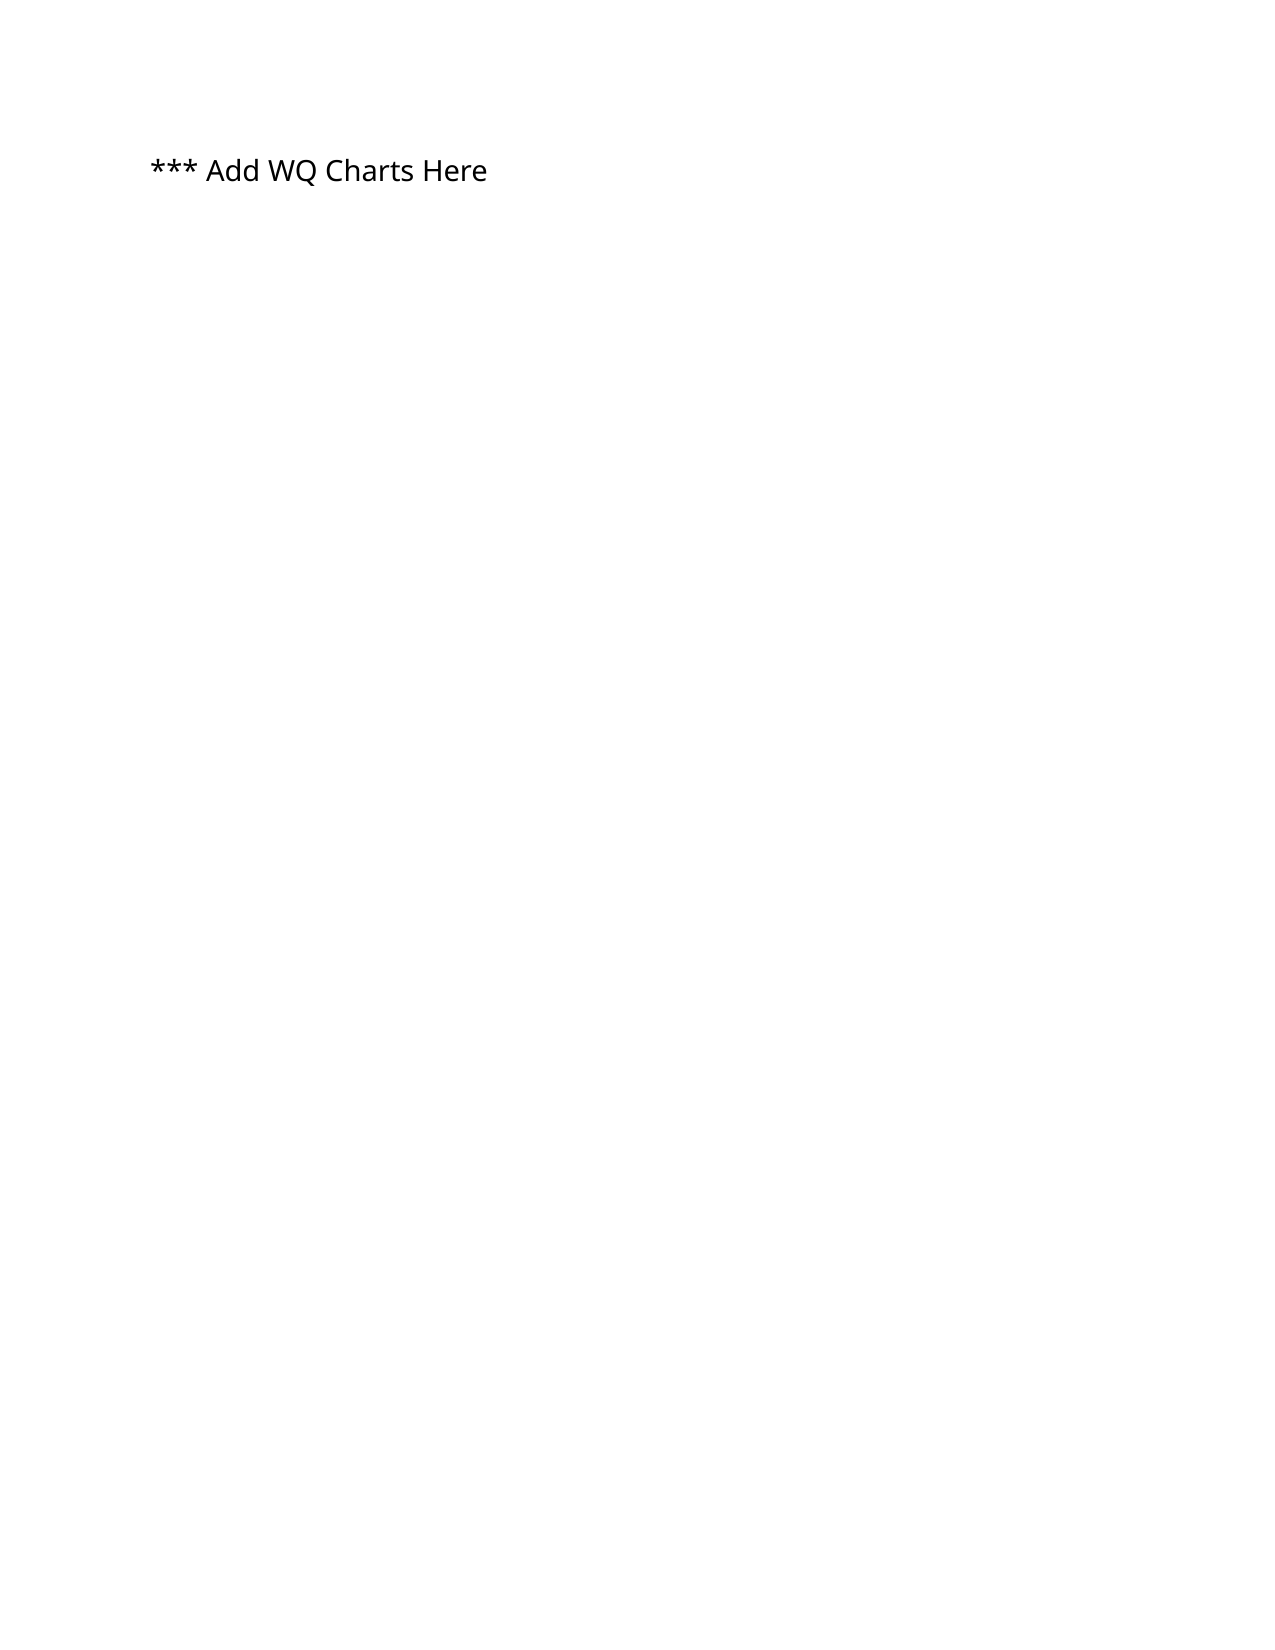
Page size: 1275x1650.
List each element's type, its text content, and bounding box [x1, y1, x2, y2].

text *** Add WQ Charts Here [150, 150, 1125, 190]
